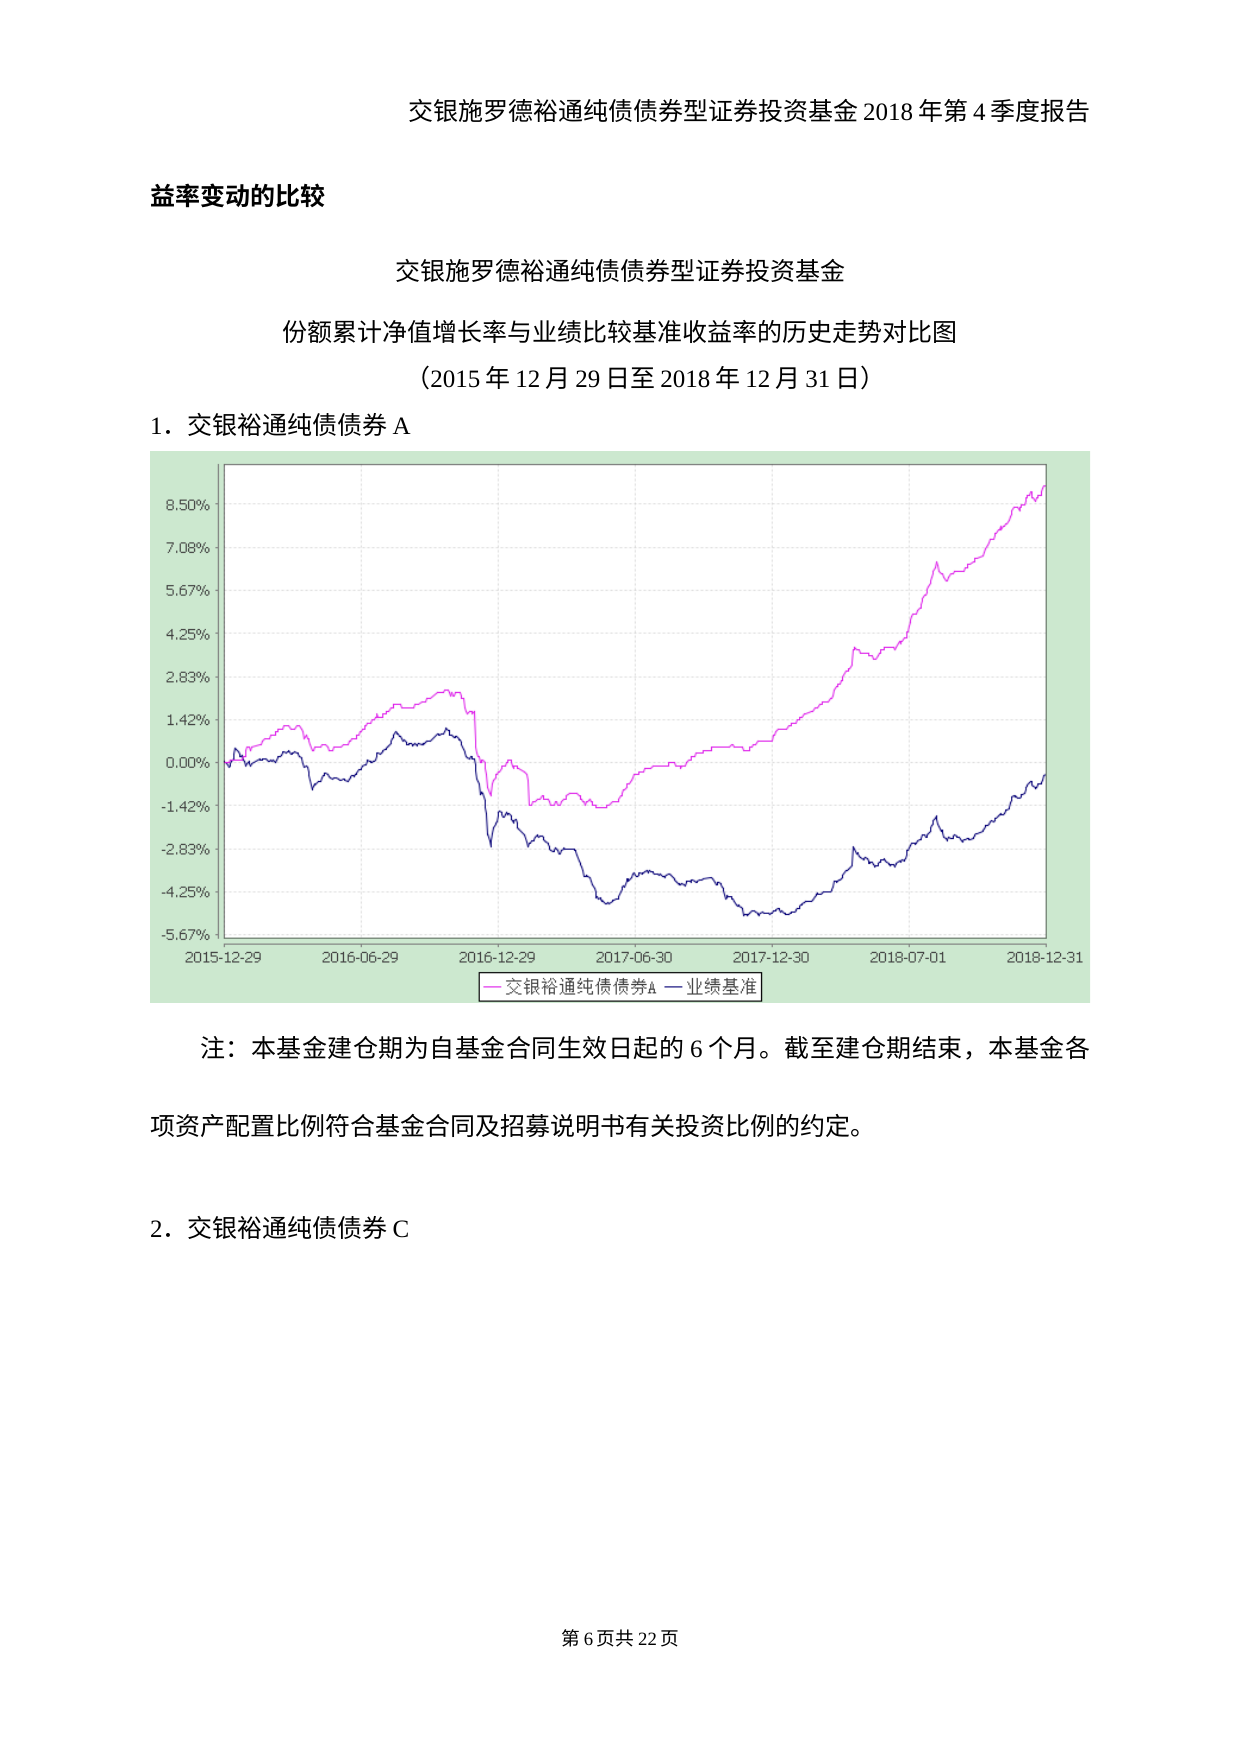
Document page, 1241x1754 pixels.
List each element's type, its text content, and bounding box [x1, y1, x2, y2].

text 1．交银裕通纯债债券A [150, 405, 1090, 442]
text 交银施罗德裕通纯债债券型证券投资基金 [150, 237, 1090, 302]
text 注：本基金建仓期为自基金合同生效日起的6个月。截至建仓期结束，本基金各项资产配置比例符合基金合同及招募说明书有关投资比例的约定。 [150, 1014, 1090, 1157]
text （2015年12月29日至2018年12月31日） [150, 359, 1090, 395]
text 份额累计净值增长率与业绩比较基准收益率的历史走势对比图 [150, 312, 1090, 349]
text 2．交银裕通纯债债券C [150, 1208, 1090, 1245]
picture [150, 451, 1091, 1003]
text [150, 162, 1090, 227]
